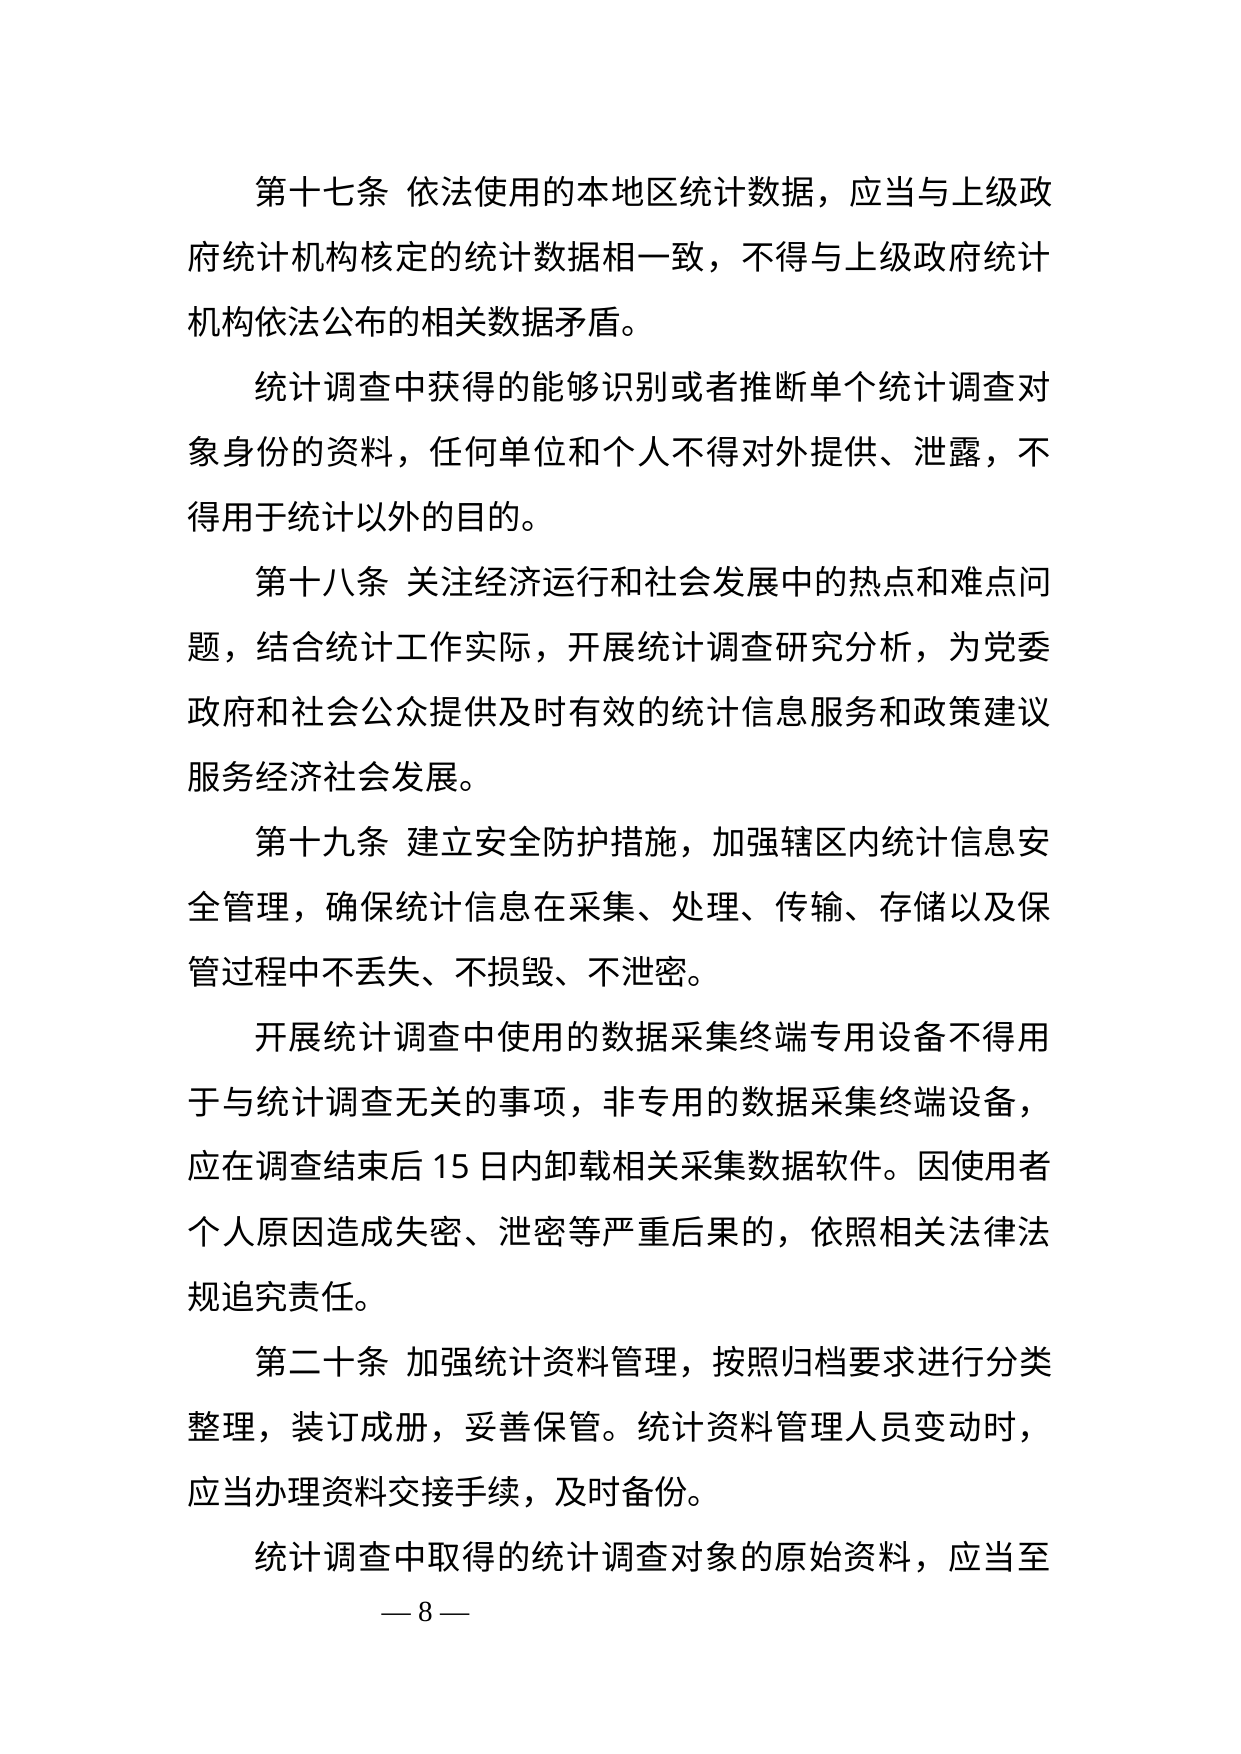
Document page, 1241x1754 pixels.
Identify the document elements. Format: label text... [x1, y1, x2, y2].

text 第十九条 建立安全防护措施，加强辖区内统计信息安全管理，确保统计信息在采集、处理、传输、存储以及保管过程中不丢失、不损毁、不泄密。 [187, 807, 1053, 1002]
text 统计调查中获得的能够识别或者推断单个统计调查对象身份的资料，任何单位和个人不得对外提供、泄露，不得用于统计以外的目的。 [187, 352, 1053, 547]
text 第十七条 依法使用的本地区统计数据，应当与上级政府统计机构核定的统计数据相一致，不得与上级政府统计机构依法公布的相关数据矛盾。 [187, 157, 1053, 352]
text 第十八条 关注经济运行和社会发展中的热点和难点问题，结合统计工作实际，开展统计调查研究分析，为党委政府和社会公众提供及时有效的统计信息服务和政策建议，服务经济社会发展。 [187, 547, 1053, 807]
text 第二十条 加强统计资料管理，按照归档要求进行分类整理，装订成册，妥善保管。统计资料管理人员变动时，应当办理资料交接手续，及时备份。 [187, 1327, 1053, 1522]
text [187, 1522, 1053, 1587]
text 开展统计调查中使用的数据采集终端专用设备不得用于与统计调查无关的事项，非专用的数据采集终端设备，应在调查结束后15日内卸载相关采集数据软件。因使用者个人原因造成失密、泄密等严重后果的，依照相关法律法规追究责任。 [187, 1002, 1053, 1327]
